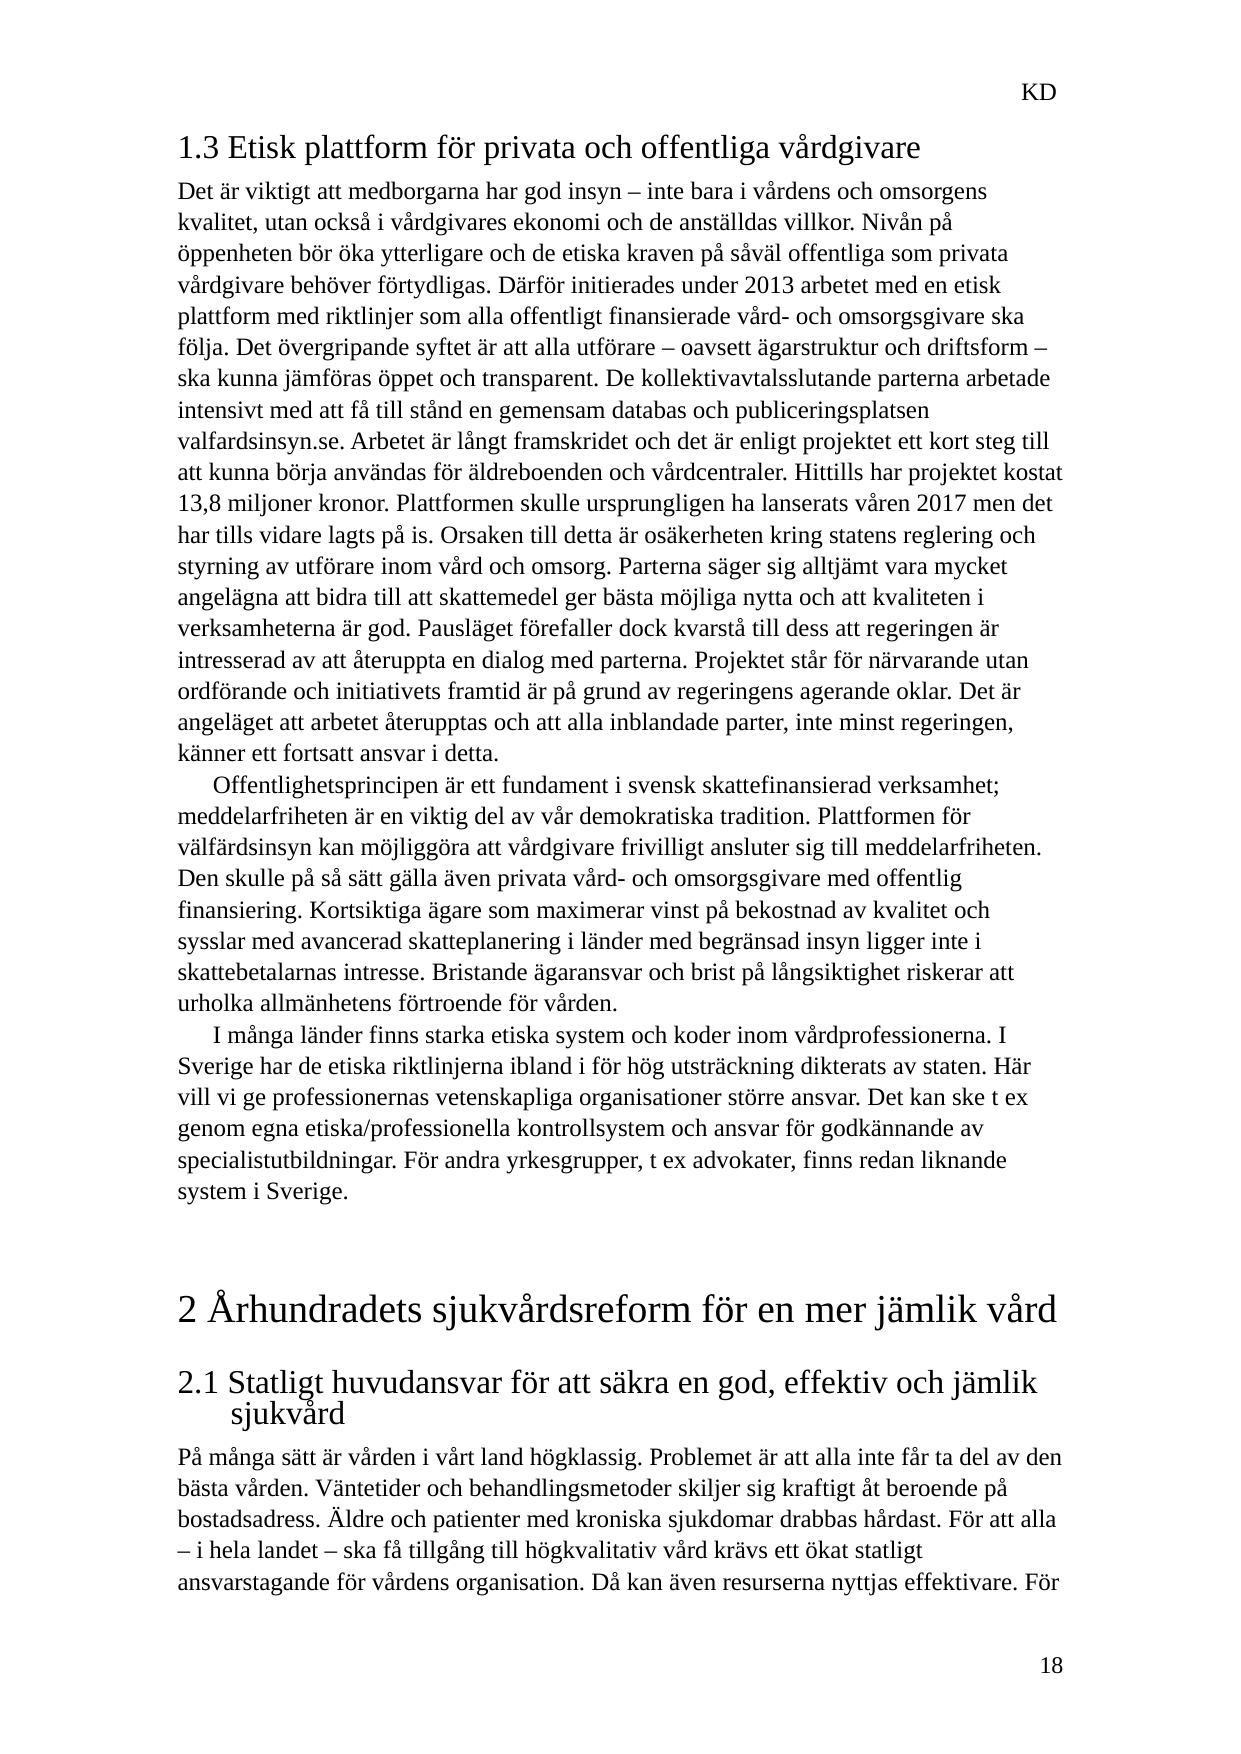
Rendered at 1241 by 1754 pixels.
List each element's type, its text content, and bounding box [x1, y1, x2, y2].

text Offentlighetsprincipen är ett fundament i svensk skattefinansierad verksamhet; meddelarfriheten är en viktig del av vår demokratiska tradition. Plattformen för välfärdsinsyn kan möjliggöra att vårdgivare frivilligt ansluter sig till meddelarfriheten. Den skulle på så sätt gälla även privata vård- och omsorgsgivare med offentlig finansiering. Kortsiktiga ägare som maximerar vinst på bekostnad av kvalitet och sysslar med avancerad skatteplanering i länder med begränsad insyn ligger inte i skattebetalarnas intresse. Bristande ägaransvar och brist på långsiktighet riskerar att urholka allmänhetens förtroende för vården. [177, 767, 1063, 1017]
text Århundradets sjukvårdsreform för en mer jämlik vård [177, 1290, 1063, 1331]
text Det är viktigt att medborgarna har god insyn – inte bara i vårdens och omsorgens kvalitet, utan också i vårdgivares ekonomi och de anställdas villkor. Nivån på öppenheten bör öka ytterligare och de etiska kraven på såväl offentliga som privata vårdgivare behöver förtydligas. Därför initierades under 2013 arbetet med en etisk plattform med riktlinjer som alla offentligt finansierade vård- och omsorgsgivare ska följa. Det övergripande syftet är att alla utförare – oavsett ägarstruktur och driftsform – ska kunna jämföras öppet och transparent. De kollektivavtalsslutande parterna arbetade intensivt med att få till stånd en gemensam databas och publiceringsplatsen valfardsinsyn.se. Arbetet är långt framskridet och det är enligt projektet ett kort steg till att kunna börja användas för äldreboenden och vårdcentraler. Hittills har projektet kostat 13,8 miljoner kronor. Plattformen skulle ursprungligen ha lanserats våren 2017 men det har tills vidare lagts på is. Orsaken till detta är osäkerheten kring statens reglering och styrning av utförare inom vård och omsorg. Parterna säger sig alltjämt vara mycket angelägna att bidra till att skattemedel ger bästa möjliga nytta och att kvaliteten i verksamheterna är god. Pausläget förefaller dock kvarstå till dess att regeringen är intresserad av att återuppta en dialog med parterna. Projektet står för närvarande utan ordförande och initiativets framtid är på grund av regeringens agerande oklar. Det är angeläget att arbetet återupptas och att alla inblandade parter, inte minst regeringen, känner ett fortsatt ansvar i detta. [177, 173, 1063, 767]
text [177, 1439, 1063, 1595]
text I många länder finns starka etiska system och koder inom vårdprofessionerna. I Sverige har de etiska riktlinjerna ibland i för hög utsträckning dikterats av staten. Här vill vi ge professionernas vetenskapliga organisationer större ansvar. Det kan ske t ex genom egna etiska/professionella kontrollsystem och ansvar för godkännande av specialistutbildningar. För andra yrkesgrupper, t ex advokater, finns redan liknande system i Sverige. [177, 1017, 1063, 1205]
text Statligt huvudansvar för att säkra en god, effektiv och jämlik sjukvård [177, 1368, 1063, 1431]
text Etisk plattform för privata och offentliga vårdgivare [177, 134, 1063, 165]
